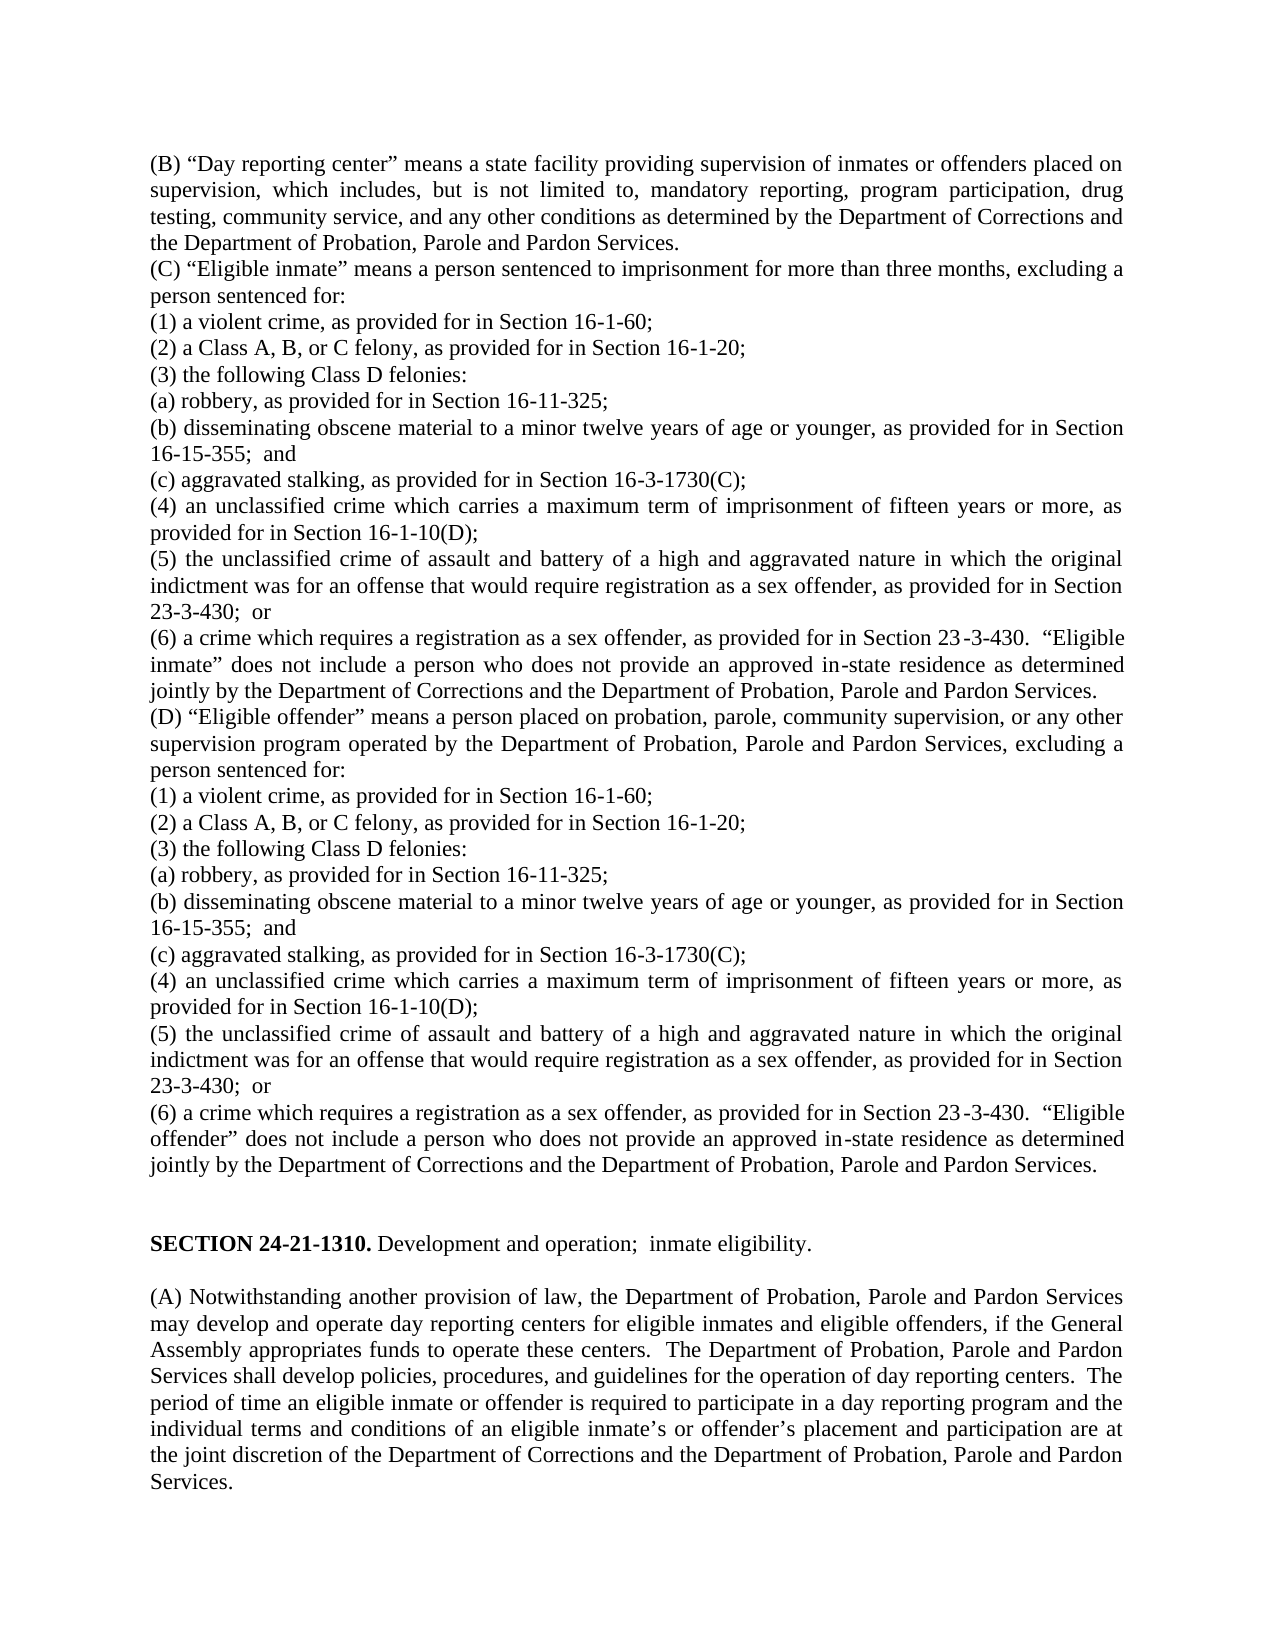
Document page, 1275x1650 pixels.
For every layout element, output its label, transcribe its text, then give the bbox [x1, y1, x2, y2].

text (5) the unclassified crime of assault and battery of a high and aggravated nature in which the original indictment was for an offense that would require registration as a sex offender, as provided for in Section 23-3-430; or [150, 1020, 1125, 1099]
text (3) the following Class D felonies: [150, 361, 1125, 387]
text (D) “Eligible offender” means a person placed on probation, parole, community supervision, or any other supervision program operated by the Department of Probation, Parole and Pardon Services, excluding a person sentenced for: [150, 703, 1125, 782]
text (6) a crime which requires a registration as a sex offender, as provided for in Section 23-3-430. “Eligible inmate” does not include a person who does not provide an approved in-state residence as determined jointly by the Department of Corrections and the Department of Probation, Parole and Pardon Services. [150, 624, 1125, 703]
text (5) the unclassified crime of assault and battery of a high and aggravated nature in which the original indictment was for an offense that would require registration as a sex offender, as provided for in Section 23-3-430; or [150, 545, 1125, 624]
text (a) robbery, as provided for in Section 16-11-325; [150, 862, 1125, 888]
text (A) Notwithstanding another provision of law, the Department of Probation, Parole and Pardon Services may develop and operate day reporting centers for eligible inmates and eligible offenders, if the General Assembly appropriates funds to operate these centers. The Department of Probation, Parole and Pardon Services shall develop policies, procedures, and guidelines for the operation of day reporting centers. The period of time an eligible inmate or offender is required to participate in a day reporting program and the individual terms and conditions of an eligible inmate’s or offender’s placement and participation are at the joint discretion of the Department of Corrections and the Department of Probation, Parole and Pardon Services. [150, 1283, 1125, 1494]
text (a) robbery, as provided for in Section 16-11-325; [150, 387, 1125, 413]
text (b) disseminating obscene material to a minor twelve years of age or younger, as provided for in Section 16-15-355; and [150, 413, 1125, 466]
text (c) aggravated stalking, as provided for in Section 16-3-1730(C); [150, 941, 1125, 967]
text (b) disseminating obscene material to a minor twelve years of age or younger, as provided for in Section 16-15-355; and [150, 888, 1125, 941]
text (2) a Class A, B, or C felony, as provided for in Section 16-1-20; [150, 334, 1125, 361]
text (4) an unclassified crime which carries a maximum term of imprisonment of fifteen years or more, as provided for in Section 16-1-10(D); [150, 967, 1125, 1020]
text (1) a violent crime, as provided for in Section 16-1-60; [150, 782, 1125, 809]
text (4) an unclassified crime which carries a maximum term of imprisonment of fifteen years or more, as provided for in Section 16-1-10(D); [150, 493, 1125, 545]
text (C) “Eligible inmate” means a person sentenced to imprisonment for more than three months, excluding a person sentenced for: [150, 255, 1125, 308]
text (B) “Day reporting center” means a state facility providing supervision of inmates or offenders placed on supervision, which includes, but is not limited to, mandatory reporting, program participation, drug testing, community service, and any other conditions as determined by the Department of Corrections and the Department of Probation, Parole and Pardon Services. [150, 150, 1125, 255]
text (3) the following Class D felonies: [150, 835, 1125, 862]
text SECTION 24-21-1310. Development and operation; inmate eligibility. [150, 1231, 1125, 1257]
text (c) aggravated stalking, as provided for in Section 16-3-1730(C); [150, 466, 1125, 493]
text (6) a crime which requires a registration as a sex offender, as provided for in Section 23-3-430. “Eligible offender” does not include a person who does not provide an approved in-state residence as determined jointly by the Department of Corrections and the Department of Probation, Parole and Pardon Services. [150, 1099, 1125, 1178]
text (2) a Class A, B, or C felony, as provided for in Section 16-1-20; [150, 809, 1125, 835]
text (1) a violent crime, as provided for in Section 16-1-60; [150, 308, 1125, 334]
